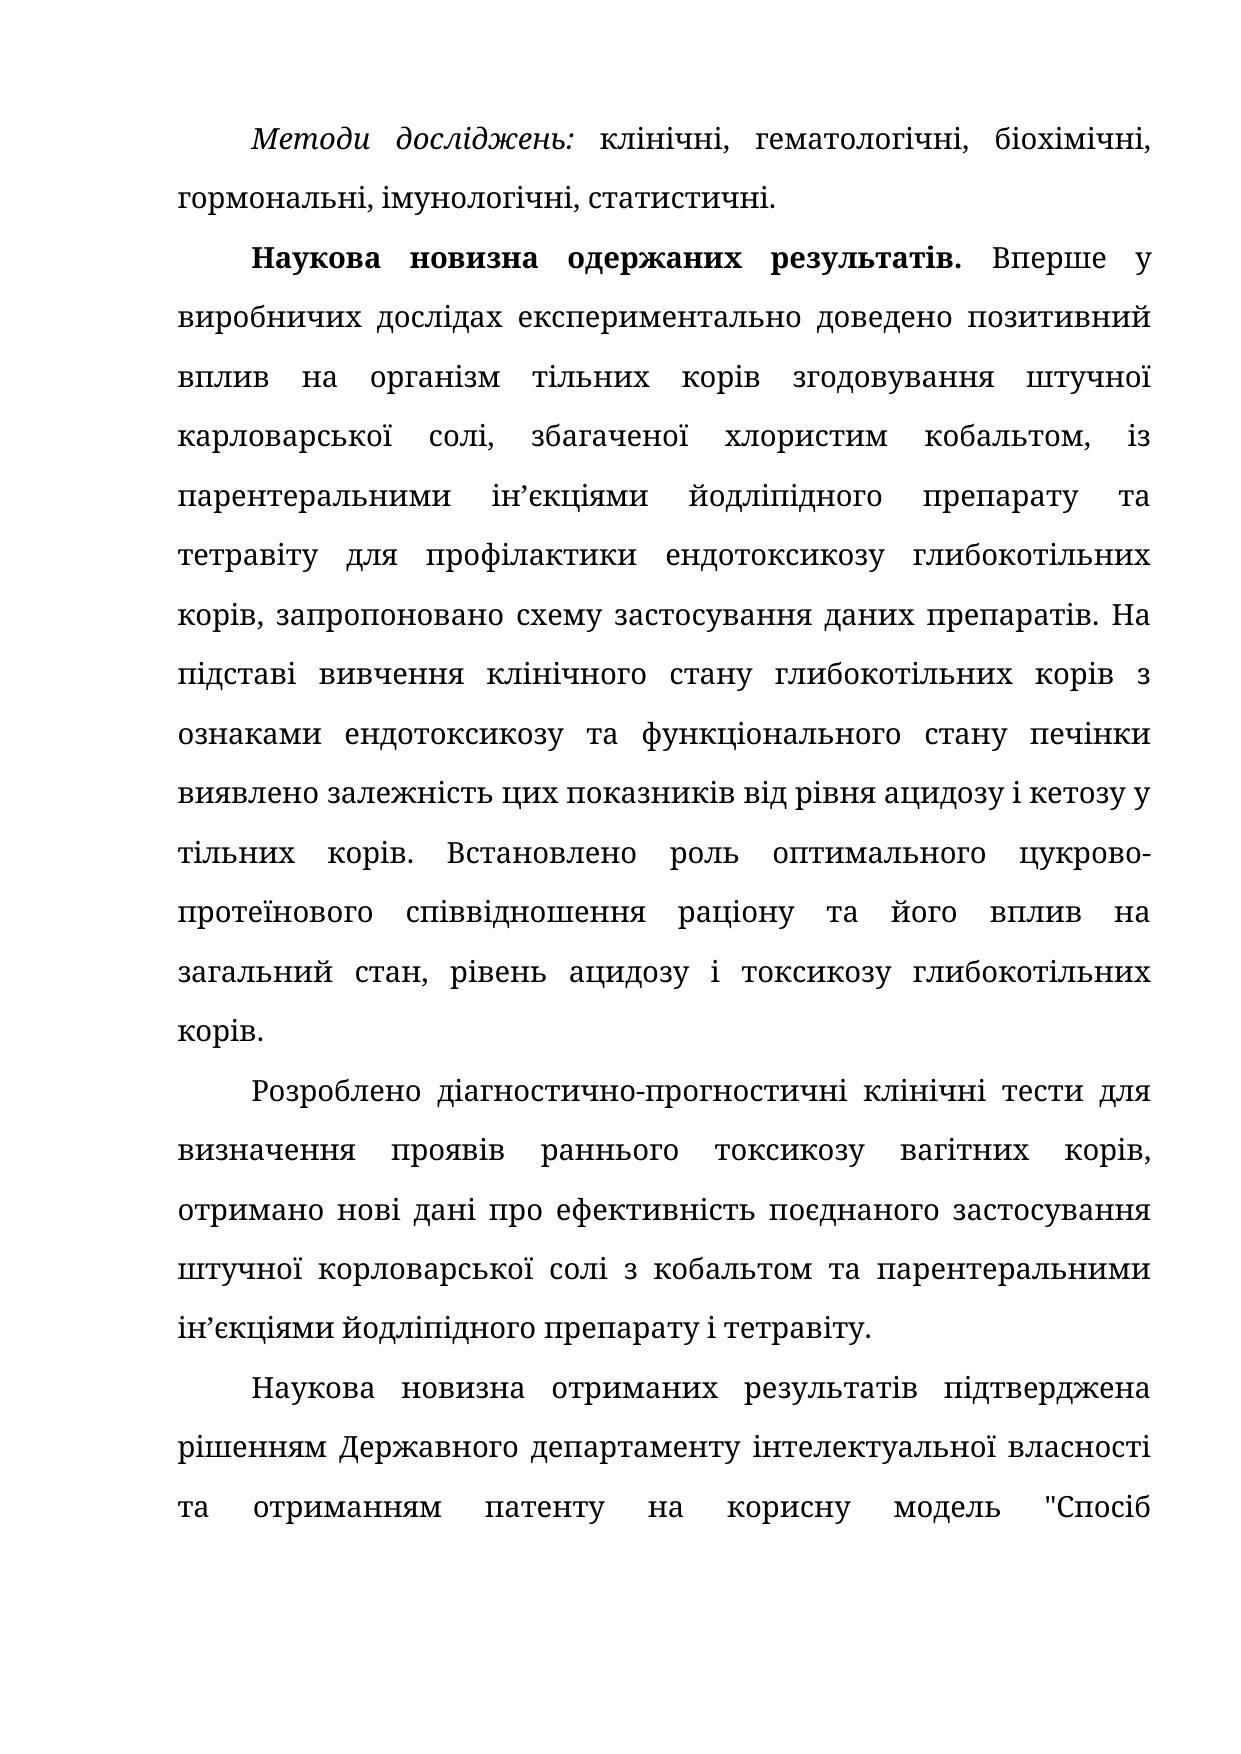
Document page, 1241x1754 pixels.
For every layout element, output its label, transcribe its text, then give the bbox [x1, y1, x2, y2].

text Розроблено діагностично-прогностичні клінічні тести для визначення проявів раннього токсикозу вагітних корів, отримано нові дані про ефективність поєднаного застосування штучної корловарської солі з кобальтом та парентеральними ін’єкціями йодліпідного препарату і тетравіту. [177, 1070, 1152, 1347]
text Методи досліджень: клінічні, гематологічні, біохімічні, гормональні, імунологічні, статистичні. [177, 118, 1152, 217]
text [177, 1367, 1152, 1526]
text Наукова новизна одержаних результатів. Вперше у виробничих дослідах експериментально доведено позитивний вплив на організм тільних корів згодовування штучної карловарської солі, збагаченої хлористим кобальтом, із парентеральними ін’єкціями йодліпідного препарату та тетравіту для профілактики ендотоксикозу глибокотільних корів, запропоновано схему застосування даних препаратів. На підставі вивчення клінічного стану глибокотільних корів з ознаками ендотоксикозу та функціонального стану печінки виявлено залежність цих показників від рівня ацидозу і кетозу у тільних корів. Встановлено роль оптимального цукрово-протеїнового співвідношення раціону та його вплив на загальний стан, рівень ацидозу і токсикозу глибокотільних корів. [177, 237, 1152, 1050]
